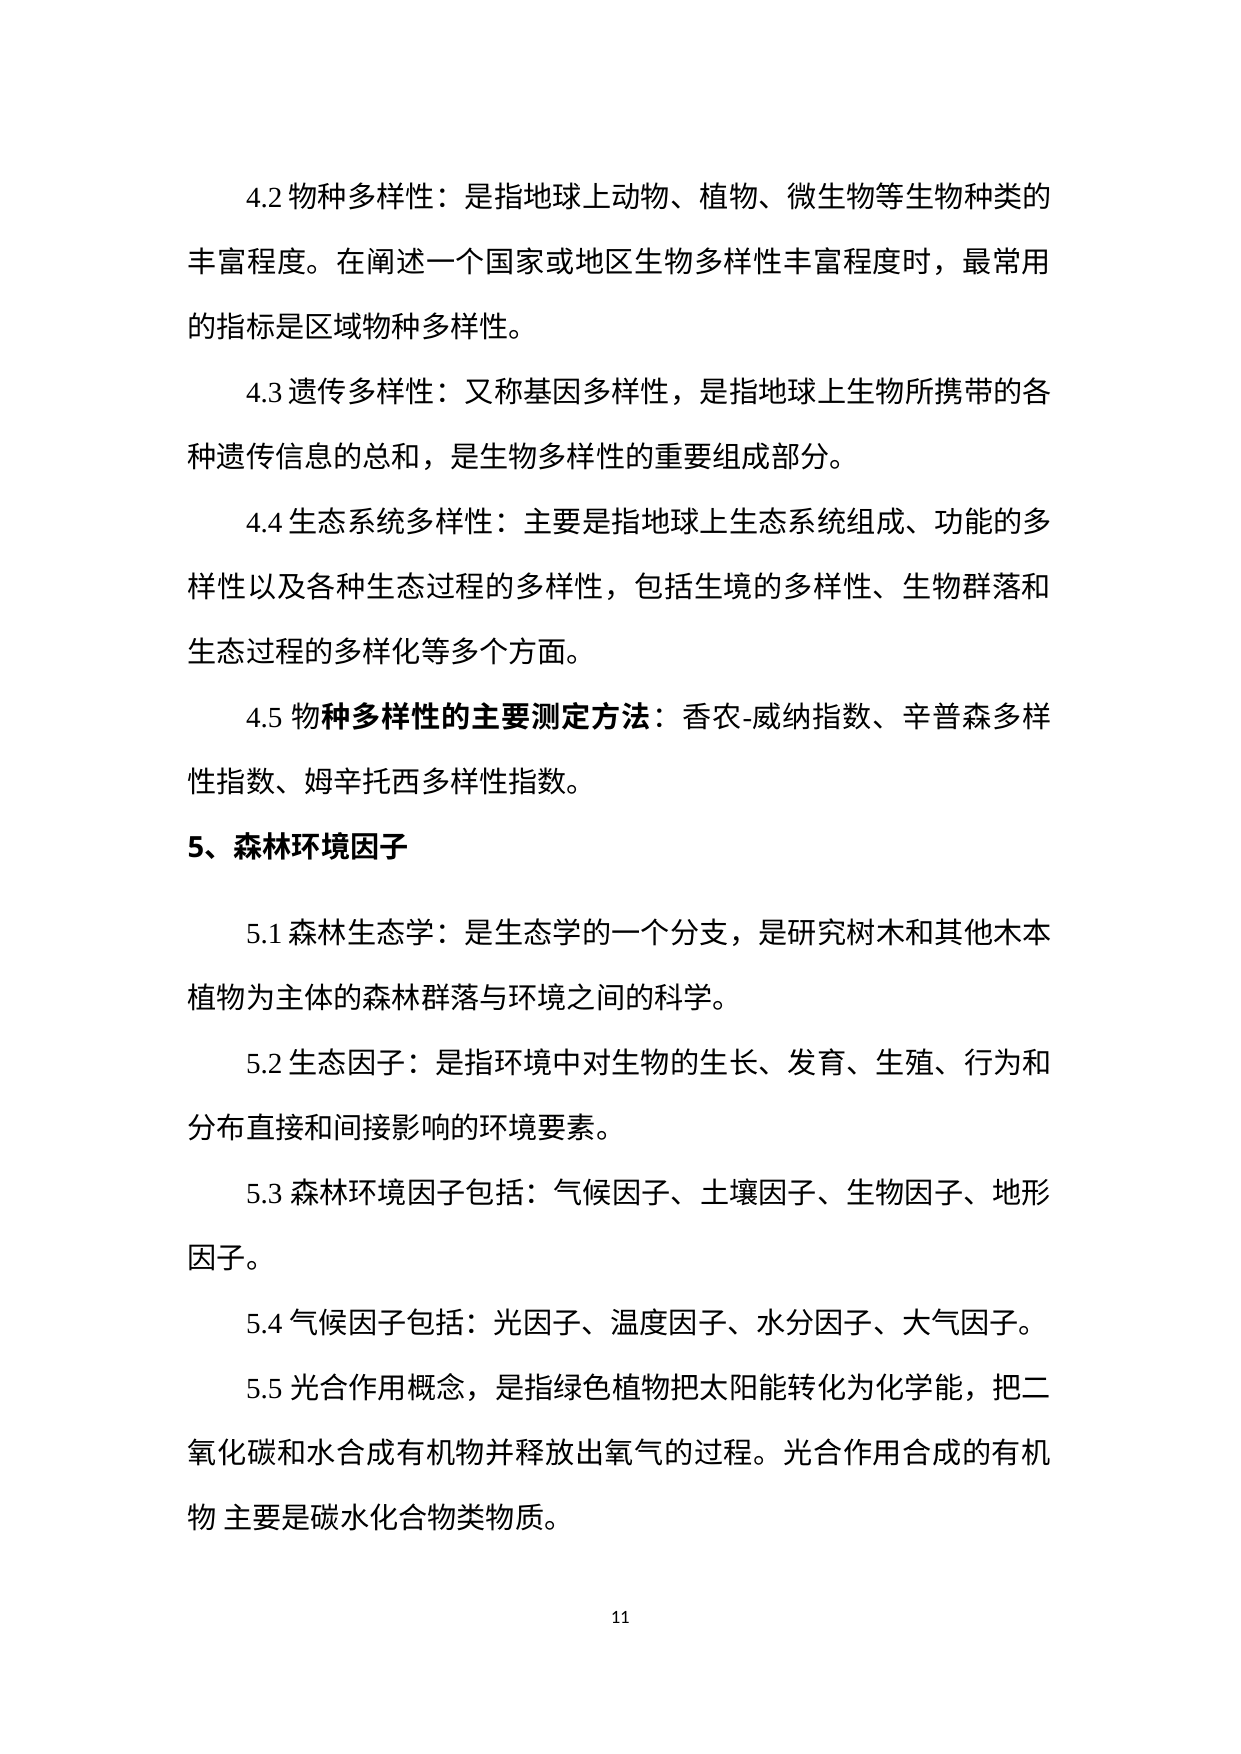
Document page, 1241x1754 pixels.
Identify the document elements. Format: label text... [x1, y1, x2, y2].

text 4.2物种多样性：是指地球上动物、植物、微生物等生物种类的丰富程度。在阐述一个国家或地区生物多样性丰富程度时，最常用的指标是区域物种多样性。 [187, 162, 1053, 357]
text 5.4 气候因子包括：光因子、温度因子、水分因子、大气因子。 [187, 1288, 1053, 1353]
text 4.3遗传多样性：又称基因多样性，是指地球上生物所携带的各种遗传信息的总和，是生物多样性的重要组成部分。 [187, 357, 1053, 487]
subtitle 5、森林环境因子 [187, 812, 1053, 877]
text 4.5 物种多样性的主要测定方法：香农-威纳指数、辛普森多样性指数、姆辛托西多样性指数。 [187, 682, 1053, 812]
text 5.1森林生态学：是生态学的一个分支，是研究树木和其他木本植物为主体的森林群落与环境之间的科学。 [187, 898, 1053, 1028]
text 5.5 光合作用概念，是指绿色植物把太阳能转化为化学能，把二氧化碳和水合成有机物并释放出氧气的过程。光合作用合成的有机物 主要是碳水化合物类物质。 [187, 1353, 1053, 1548]
text 5.3 森林环境因子包括：气候因子、土壤因子、生物因子、地形因子。 [187, 1158, 1053, 1288]
text 4.4生态系统多样性：主要是指地球上生态系统组成、功能的多样性以及各种生态过程的多样性，包括生境的多样性、生物群落和生态过程的多样化等多个方面。 [187, 487, 1053, 682]
text 5.2生态因子：是指环境中对生物的生长、发育、生殖、行为和分布直接和间接影响的环境要素。 [187, 1028, 1053, 1158]
